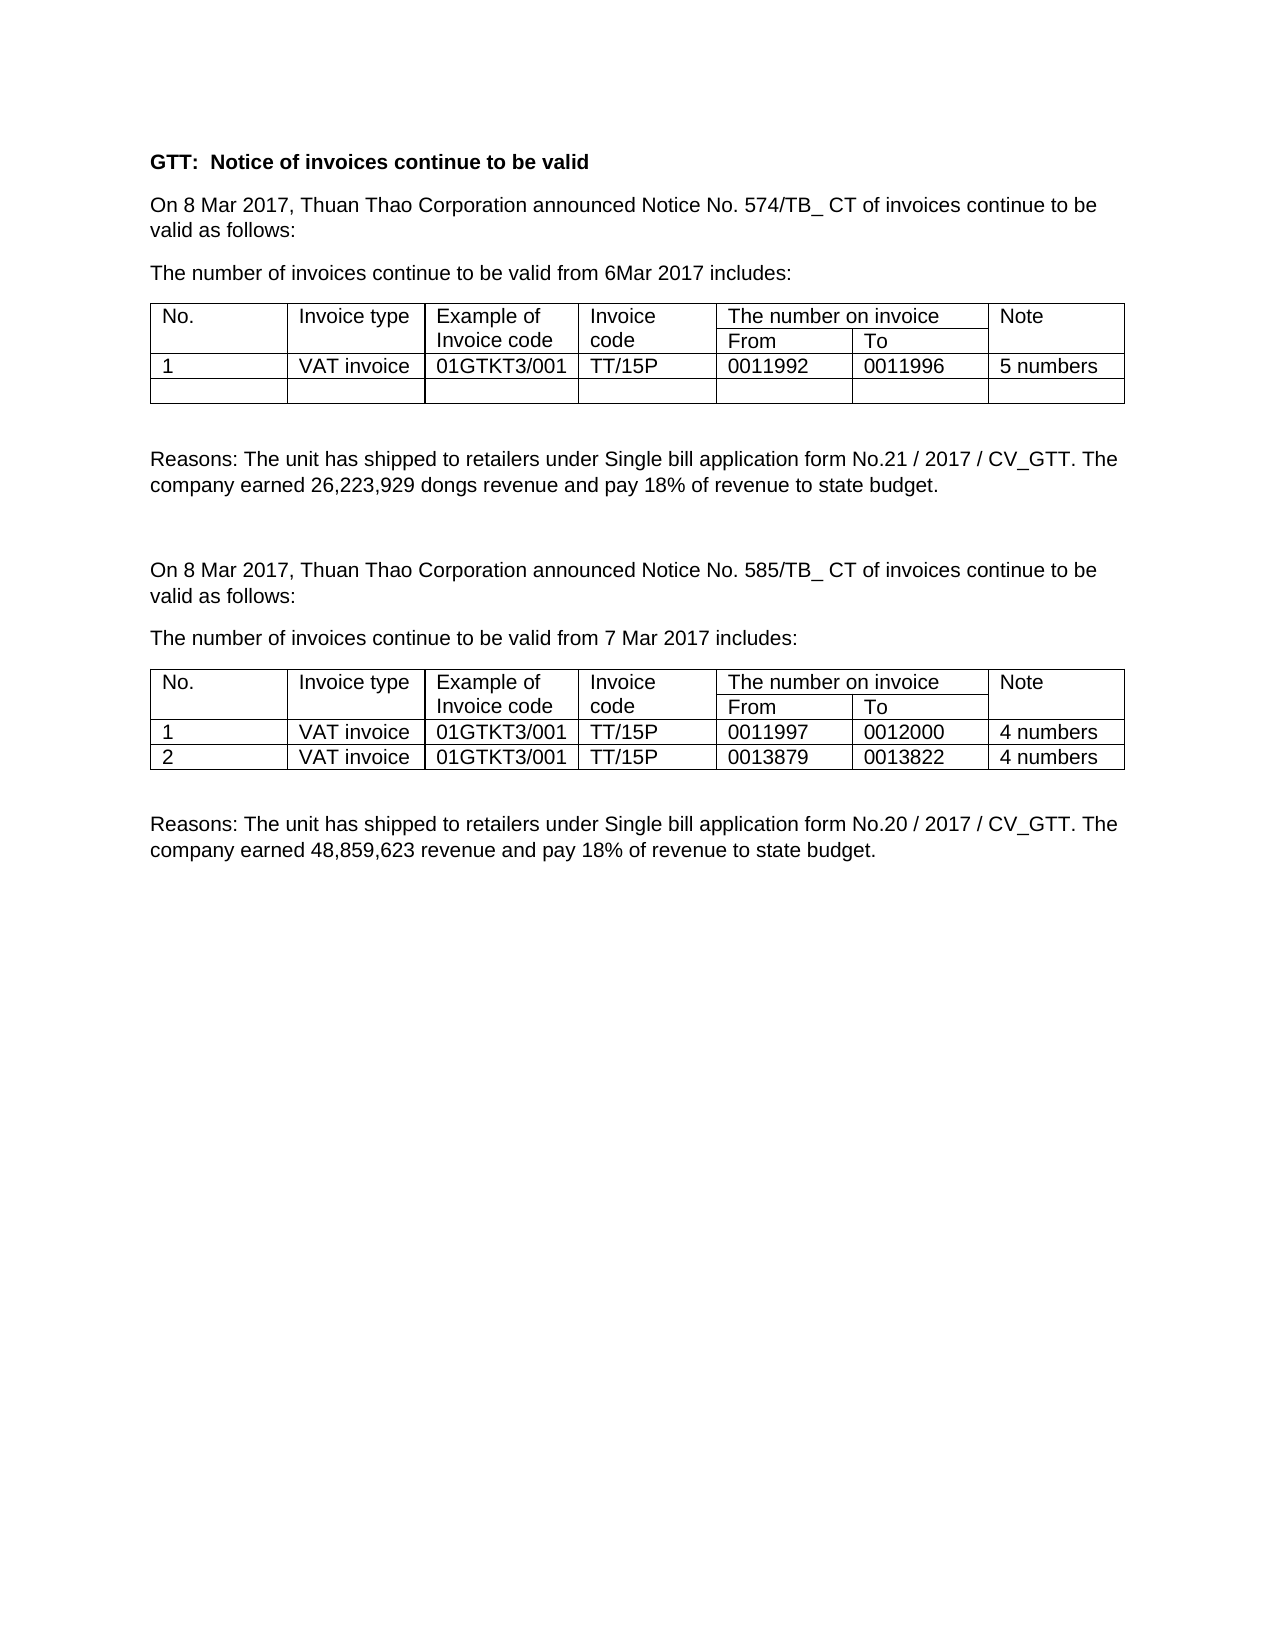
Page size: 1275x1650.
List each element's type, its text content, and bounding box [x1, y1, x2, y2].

table_cell [853, 379, 988, 403]
table_cell 01GTKT3/001 [426, 745, 578, 768]
table_cell 0013879 [717, 745, 852, 768]
table_cell 01GTKT3/001 [426, 720, 578, 743]
table_cell 0013822 [853, 745, 988, 768]
text The number of invoices continue to be valid from 7 Mar 2017 includes: [150, 626, 1125, 650]
text Reasons: The unit has shipped to retailers under Single bill application form No.20 / 2017 / CV_GTT. The company earned 48,859,623 revenue and pay 18% of revenue to state budget. [150, 812, 1125, 862]
table_cell TT/15P [579, 745, 716, 768]
table_cell 0011997 [717, 720, 852, 743]
table_header Note [989, 670, 1124, 718]
table_header Invoice code [579, 304, 716, 353]
table_cell 4 numbers [989, 720, 1124, 743]
table_cell From [717, 695, 852, 718]
table_cell TT/15P [579, 720, 716, 743]
table_cell From [717, 329, 852, 353]
text Reasons: The unit has shipped to retailers under Single bill application form No.21 / 2017 / CV_GTT. The company earned 26,223,929 dongs revenue and pay 18% of revenue to state budget. [150, 447, 1125, 497]
table_cell [989, 379, 1124, 403]
table_cell VAT invoice [288, 745, 424, 768]
table_cell 4 numbers [989, 745, 1124, 768]
table_cell [717, 379, 852, 403]
table_cell VAT invoice [288, 720, 424, 743]
table_header Example of Invoice code [426, 670, 578, 718]
table_cell 0011996 [853, 354, 988, 378]
table_cell [579, 379, 716, 403]
table_cell [426, 379, 578, 403]
table_cell 1 [151, 354, 287, 378]
text On 8 Mar 2017, Thuan Thao Corporation announced Notice No. 574/TB_ CT of invoices continue to be valid as follows: [150, 192, 1125, 242]
table_header Note [989, 304, 1124, 353]
text GTT: Notice of invoices continue to be valid [150, 150, 1125, 174]
table_cell To [853, 695, 988, 718]
table_header Invoice type [288, 670, 424, 718]
text The number of invoices continue to be valid from 6Mar 2017 includes: [150, 261, 1125, 285]
table_cell 5 numbers [989, 354, 1124, 378]
table_cell TT/15P [579, 354, 716, 378]
table_cell To [853, 329, 988, 353]
table_header The number on invoice [717, 304, 988, 328]
table_cell 0012000 [853, 720, 988, 743]
table_cell 01GTKT3/001 [426, 354, 578, 378]
table_header No. [151, 670, 287, 718]
table_header No. [151, 304, 287, 353]
table_cell [288, 379, 424, 403]
table_header Invoice type [288, 304, 424, 353]
text On 8 Mar 2017, Thuan Thao Corporation announced Notice No. 585/TB_ CT of invoices continue to be valid as follows: [150, 558, 1125, 607]
table_header The number on invoice [717, 670, 988, 693]
table_cell 2 [151, 745, 287, 768]
table_cell 1 [151, 720, 287, 743]
table_cell [151, 379, 287, 403]
table_header Example of Invoice code [426, 304, 578, 353]
table_cell VAT invoice [288, 354, 424, 378]
table_cell 0011992 [717, 354, 852, 378]
table_header Invoice code [579, 670, 716, 718]
